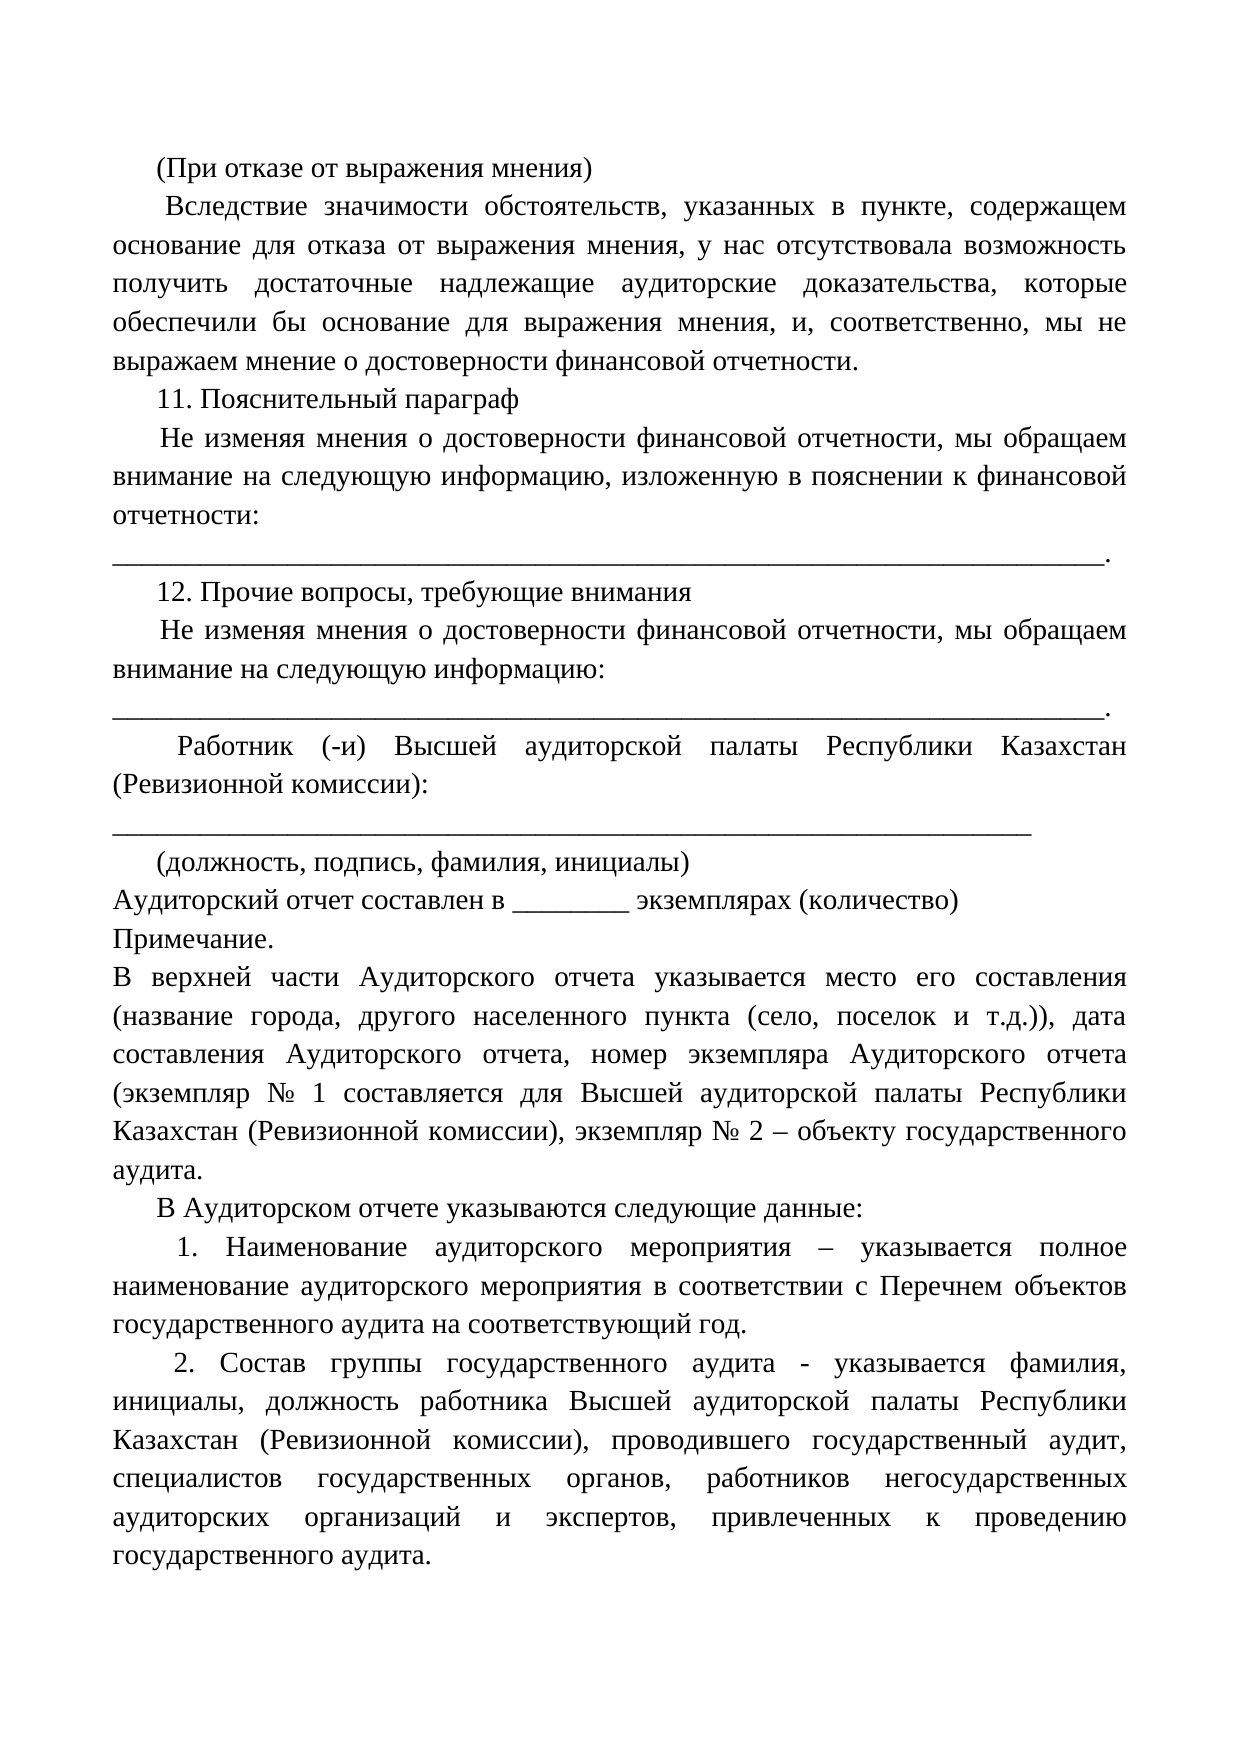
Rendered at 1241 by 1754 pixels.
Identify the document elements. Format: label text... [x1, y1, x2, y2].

text 11. Пояснительный параграф [112, 381, 1128, 415]
text Работник (-и) Высшей аудиторской палаты Республики Казахстан (Ревизионной комиссии): [112, 728, 1128, 800]
text (должность, подпись, фамилия, инициалы) [112, 844, 1128, 877]
text Не изменяя мнения о достоверности финансовой отчетности, мы обращаем внимание на следующую информацию, изложенную в пояснении к финансовой отчетности: [112, 420, 1128, 530]
text Не изменяя мнения о достоверности финансовой отчетности, мы обращаем внимание на следующую информацию: [112, 612, 1128, 684]
text Примечание. [112, 921, 1128, 954]
text ____________________________________________________________________. [112, 689, 1128, 723]
text (При отказе от выражения мнения) [112, 150, 1128, 183]
text _______________________________________________________________ [112, 805, 1128, 839]
text В Аудиторском отчете указываются следующие данные: [112, 1191, 1128, 1224]
text Аудиторский отчет составлен в ________ экземплярах (количество) [112, 882, 1128, 916]
text 12. Прочие вопросы, требующие внимания [112, 574, 1128, 607]
text ____________________________________________________________________. [112, 535, 1128, 569]
text В верхней части Аудиторского отчета указывается место его составления (название города, другого населенного пункта (село, поселок и т.д.)), дата составления Аудиторского отчета, номер экземпляра Аудиторского отчета (экземпляр № 1 составляется для Высшей аудиторской палаты Республики Казахстан (Ревизионной комиссии), экземпляр № 2 – объекту государственного аудита. [112, 959, 1128, 1186]
text 1. Наименование аудиторского мероприятия – указывается полное наименование аудиторского мероприятия в соответствии с Перечнем объектов государственного аудита на соответствующий год. [112, 1229, 1128, 1340]
text 2. Состав группы государственного аудита - указывается фамилия, инициалы, должность работника Высшей аудиторской палаты Республики Казахстан (Ревизионной комиссии), проводившего государственный аудит, специалистов государственных органов, работников негосударственных аудиторских организаций и экспертов, привлеченных к проведению государственного аудита. [112, 1345, 1128, 1571]
text Вследствие значимости обстоятельств, указанных в пункте, содержащем основание для отказа от выражения мнения, у нас отсутствовала возможность получить достаточные надлежащие аудиторские доказательства, которые обеспечили бы основание для выражения мнения, и, соответственно, мы не выражаем мнение о достоверности финансовой отчетности. [112, 188, 1128, 376]
